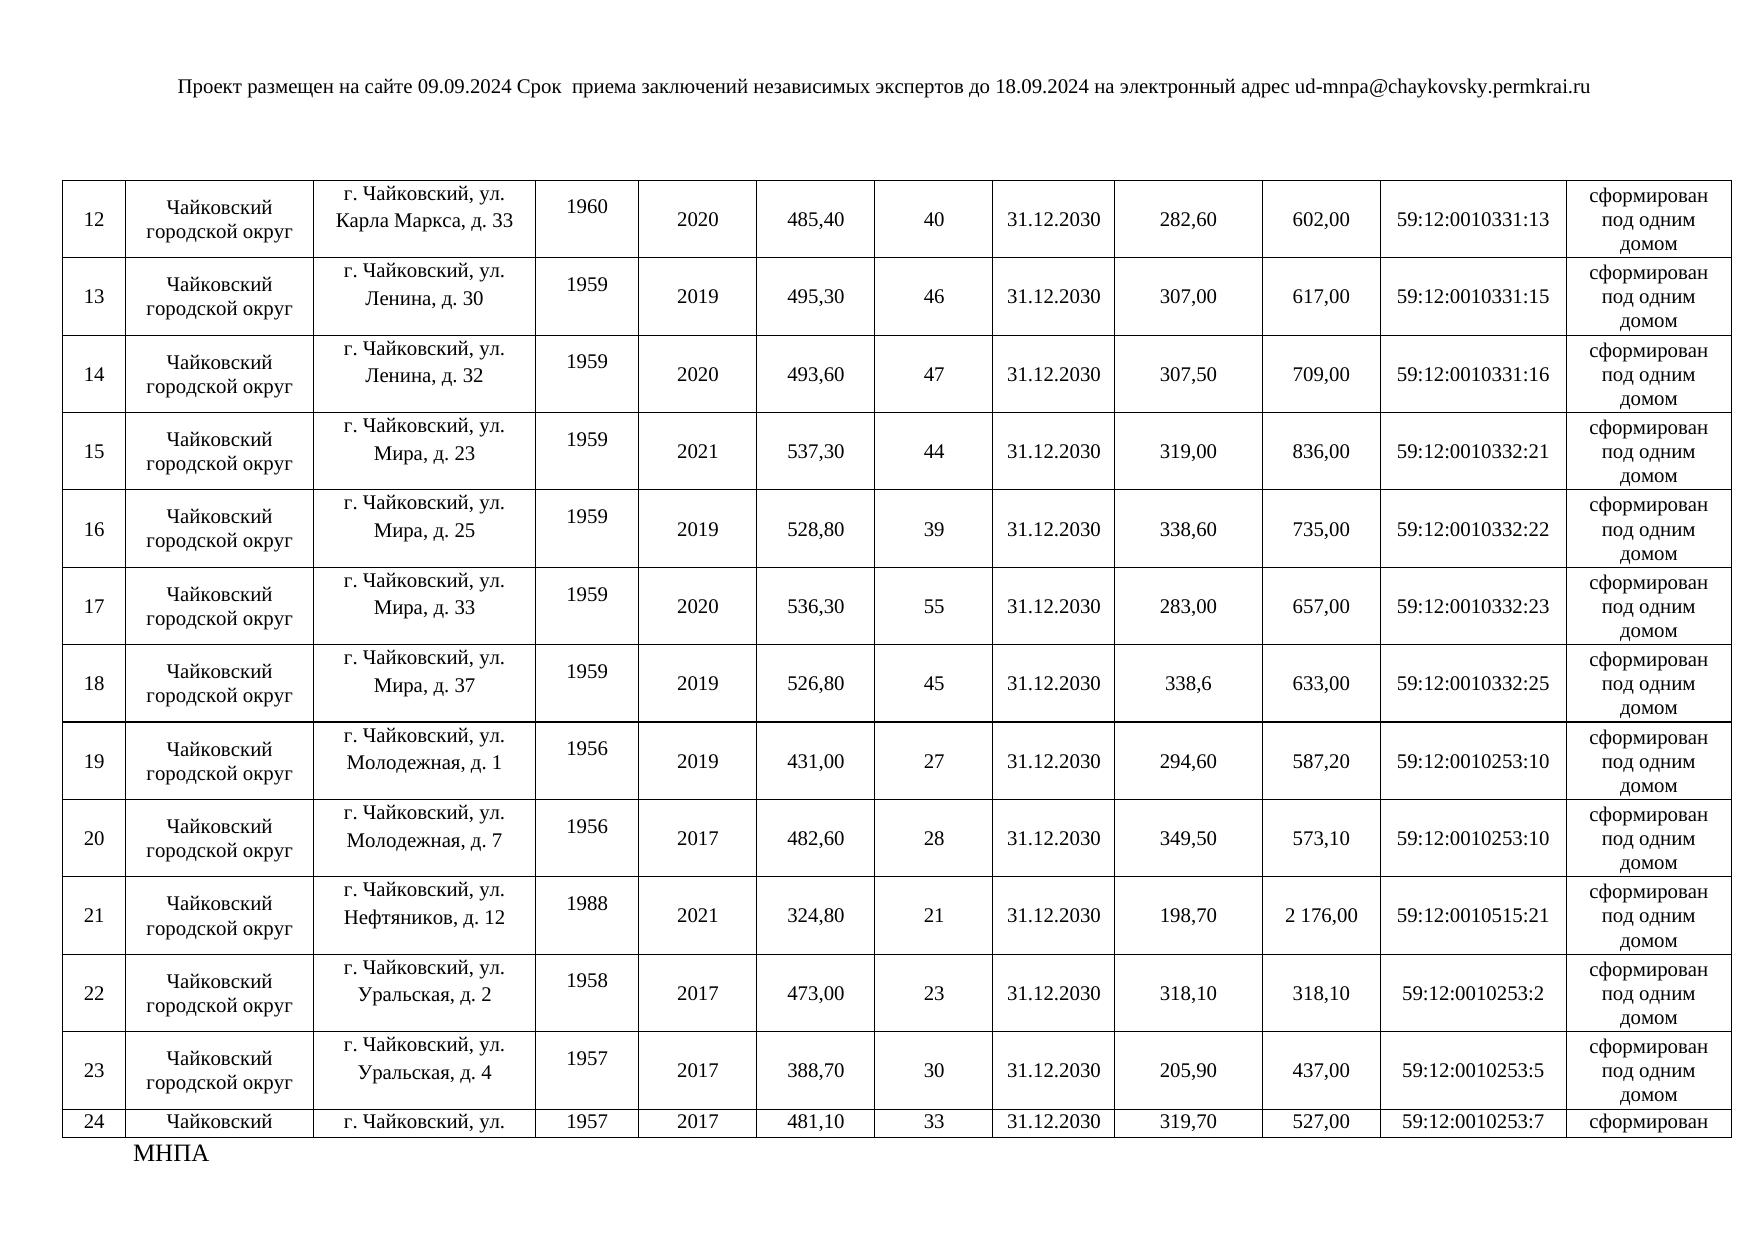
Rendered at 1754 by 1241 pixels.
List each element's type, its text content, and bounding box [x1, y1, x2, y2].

table_cell 587,20 [1263, 723, 1380, 799]
table_cell 31.12.2030 [993, 723, 1114, 799]
table_cell 617,00 [1263, 258, 1380, 334]
table_cell г. Чайковский, ул. Мира, д. 25 [314, 490, 535, 567]
table_cell 2017 [639, 955, 756, 1031]
table_cell г. Чайковский, ул. Мира, д. 37 [314, 645, 535, 721]
table_cell 324,80 [757, 877, 874, 954]
table_cell Чайковский городской округ [126, 336, 313, 412]
table_cell 2021 [639, 877, 756, 954]
table_cell 338,6 [1115, 645, 1262, 721]
table_cell 198,70 [1115, 877, 1262, 954]
table_cell Чайковский городской округ [126, 800, 313, 876]
table_cell г. Чайковский, ул. Уральская, д. 4 [314, 1032, 535, 1108]
table_cell сформирован под одним домом [1567, 645, 1731, 721]
table_cell 28 [875, 800, 992, 876]
table_cell 21 [875, 877, 992, 954]
table_cell 527,00 [1263, 1110, 1380, 1137]
table_cell 536,30 [757, 568, 874, 644]
table_cell 2020 [639, 181, 756, 257]
table_cell 59:12:0010253:10 [1381, 800, 1566, 876]
table_cell 1959 [536, 645, 638, 721]
table_cell 437,00 [1263, 1032, 1380, 1108]
table_cell 735,00 [1263, 490, 1380, 567]
table_cell 31.12.2030 [993, 490, 1114, 567]
table_cell 31.12.2030 [993, 1110, 1114, 1137]
table_cell 836,00 [1263, 413, 1380, 489]
table_cell Чайковский городской округ [126, 723, 313, 799]
table_cell 14 [63, 336, 125, 412]
table_cell г. Чайковский, ул. Уральская, д. 8 [314, 1110, 535, 1137]
table_cell 16 [63, 490, 125, 567]
table_cell 59:12:0010332:23 [1381, 568, 1566, 644]
table_cell 1956 [536, 723, 638, 799]
table_cell сформирован под одним домом [1567, 800, 1731, 876]
table_cell г. Чайковский, ул. Мира, д. 23 [314, 413, 535, 489]
table_cell 44 [875, 413, 992, 489]
table_cell 2017 [639, 1110, 756, 1137]
table_cell 338,60 [1115, 490, 1262, 567]
table_cell 709,00 [1263, 336, 1380, 412]
table_cell Чайковский городской округ [126, 258, 313, 334]
table_cell 1959 [536, 413, 638, 489]
table_cell 31.12.2030 [993, 258, 1114, 334]
table_cell г. Чайковский, ул. Мира, д. 33 [314, 568, 535, 644]
table_cell 31.12.2030 [993, 568, 1114, 644]
table_cell 1959 [536, 568, 638, 644]
table_cell 2017 [639, 800, 756, 876]
table_cell 59:12:0010332:22 [1381, 490, 1566, 567]
table_cell Чайковский городской округ [126, 1110, 313, 1137]
table_cell 473,00 [757, 955, 874, 1031]
table_cell сформирован под одним домом [1567, 490, 1731, 567]
table_cell 59:12:0010331:13 [1381, 181, 1566, 257]
table_cell сформирован под одним домом [1567, 955, 1731, 1031]
table_cell 1960 [536, 181, 638, 257]
table_cell 1959 [536, 490, 638, 567]
table_cell 12 [63, 181, 125, 257]
table_cell 31.12.2030 [993, 413, 1114, 489]
table_cell 21 [63, 877, 125, 954]
table_cell г. Чайковский, ул. Карла Маркса, д. 33 [314, 181, 535, 257]
table_cell 18 [63, 645, 125, 721]
table_cell 349,50 [1115, 800, 1262, 876]
table_cell 319,00 [1115, 413, 1262, 489]
table_cell 2 176,00 [1263, 877, 1380, 954]
table_cell 2020 [639, 568, 756, 644]
table_cell 59:12:0010331:16 [1381, 336, 1566, 412]
table_cell 573,10 [1263, 800, 1380, 876]
table_cell сформирован под одним домом [1567, 258, 1731, 334]
table_cell 47 [875, 336, 992, 412]
table_cell 13 [63, 258, 125, 334]
table_cell 1959 [536, 258, 638, 334]
table_cell 318,10 [1263, 955, 1380, 1031]
table_cell г. Чайковский, ул. Молодежная, д. 7 [314, 800, 535, 876]
table_cell сформирован под одним домом [1567, 723, 1731, 799]
table_cell 528,80 [757, 490, 874, 567]
table_cell 23 [875, 955, 992, 1031]
table_cell 1956 [536, 800, 638, 876]
table_cell Чайковский городской округ [126, 1032, 313, 1108]
table_cell 485,40 [757, 181, 874, 257]
table_cell 46 [875, 258, 992, 334]
table_cell 2020 [639, 336, 756, 412]
table_cell сформирован под одним домом [1567, 413, 1731, 489]
table_cell Чайковский городской округ [126, 181, 313, 257]
table_cell г. Чайковский, ул. Нефтяников, д. 12 [314, 877, 535, 954]
table_cell 19 [63, 723, 125, 799]
table_cell 493,60 [757, 336, 874, 412]
table_cell 17 [63, 568, 125, 644]
table_cell 30 [875, 1032, 992, 1108]
table_cell 31.12.2030 [993, 336, 1114, 412]
table_cell 2021 [639, 413, 756, 489]
table_cell 495,30 [757, 258, 874, 334]
table_cell сформирован под одним домом [1567, 1032, 1731, 1108]
table_cell 2019 [639, 723, 756, 799]
table_cell 27 [875, 723, 992, 799]
table_cell Чайковский городской округ [126, 955, 313, 1031]
table_cell 2019 [639, 490, 756, 567]
table_cell сформирован под одним домом [1567, 568, 1731, 644]
table_cell 31.12.2030 [993, 181, 1114, 257]
table_cell 59:12:0010332:21 [1381, 413, 1566, 489]
table_cell 205,90 [1115, 1032, 1262, 1108]
table_cell 59:12:0010253:5 [1381, 1032, 1566, 1108]
table_cell 31.12.2030 [993, 877, 1114, 954]
table_cell 1959 [536, 336, 638, 412]
table_cell 657,00 [1263, 568, 1380, 644]
table_cell 283,00 [1115, 568, 1262, 644]
table_cell 2019 [639, 258, 756, 334]
table_cell сформирован под одним домом [1567, 1110, 1731, 1137]
table_cell сформирован под одним домом [1567, 336, 1731, 412]
table_cell 45 [875, 645, 992, 721]
table_cell 633,00 [1263, 645, 1380, 721]
table_cell 31.12.2030 [993, 1032, 1114, 1108]
table_cell 15 [63, 413, 125, 489]
table_cell Чайковский городской округ [126, 490, 313, 567]
table_cell 1958 [536, 955, 638, 1031]
table_cell 318,10 [1115, 955, 1262, 1031]
table_cell 537,30 [757, 413, 874, 489]
table_cell 59:12:0010332:25 [1381, 645, 1566, 721]
table_cell 33 [875, 1110, 992, 1137]
table_cell 602,00 [1263, 181, 1380, 257]
table_cell г. Чайковский, ул. Уральская, д. 2 [314, 955, 535, 1031]
table_cell 526,80 [757, 645, 874, 721]
table_cell 2019 [639, 645, 756, 721]
table_cell Чайковский городской округ [126, 413, 313, 489]
table_cell 431,00 [757, 723, 874, 799]
table_cell 31.12.2030 [993, 645, 1114, 721]
table_cell г. Чайковский, ул. Ленина, д. 32 [314, 336, 535, 412]
table_cell 59:12:0010253:7 [1381, 1110, 1566, 1137]
table_cell 59:12:0010331:15 [1381, 258, 1566, 334]
table_cell 59:12:0010253:10 [1381, 723, 1566, 799]
table_cell 307,50 [1115, 336, 1262, 412]
table_cell 1957 [536, 1032, 638, 1108]
table_cell сформирован под одним домом [1567, 877, 1731, 954]
table_cell 481,10 [757, 1110, 874, 1137]
table_cell 388,70 [757, 1032, 874, 1108]
table_cell 294,60 [1115, 723, 1262, 799]
table_cell 319,70 [1115, 1110, 1262, 1137]
table_cell 31.12.2030 [993, 800, 1114, 876]
table_cell 1957 [536, 1110, 638, 1137]
table_cell г. Чайковский, ул. Ленина, д. 30 [314, 258, 535, 334]
table_cell сформирован под одним домом [1567, 181, 1731, 257]
table_cell 59:12:0010253:2 [1381, 955, 1566, 1031]
table_cell 23 [63, 1032, 125, 1108]
table_cell 482,60 [757, 800, 874, 876]
table_cell 282,60 [1115, 181, 1262, 257]
table_cell 1988 [536, 877, 638, 954]
table_cell 22 [63, 955, 125, 1031]
table_cell 59:12:0010515:21 [1381, 877, 1566, 954]
table_cell 40 [875, 181, 992, 257]
table_cell г. Чайковский, ул. Молодежная, д. 1 [314, 723, 535, 799]
table_cell 39 [875, 490, 992, 567]
table_cell 24 [63, 1110, 125, 1137]
table_cell 2017 [639, 1032, 756, 1108]
table_cell Чайковский городской округ [126, 645, 313, 721]
table_cell 55 [875, 568, 992, 644]
table_cell Чайковский городской округ [126, 568, 313, 644]
table_cell 307,00 [1115, 258, 1262, 334]
table_cell 31.12.2030 [993, 955, 1114, 1031]
table_cell 20 [63, 800, 125, 876]
table_cell Чайковский городской округ [126, 877, 313, 954]
